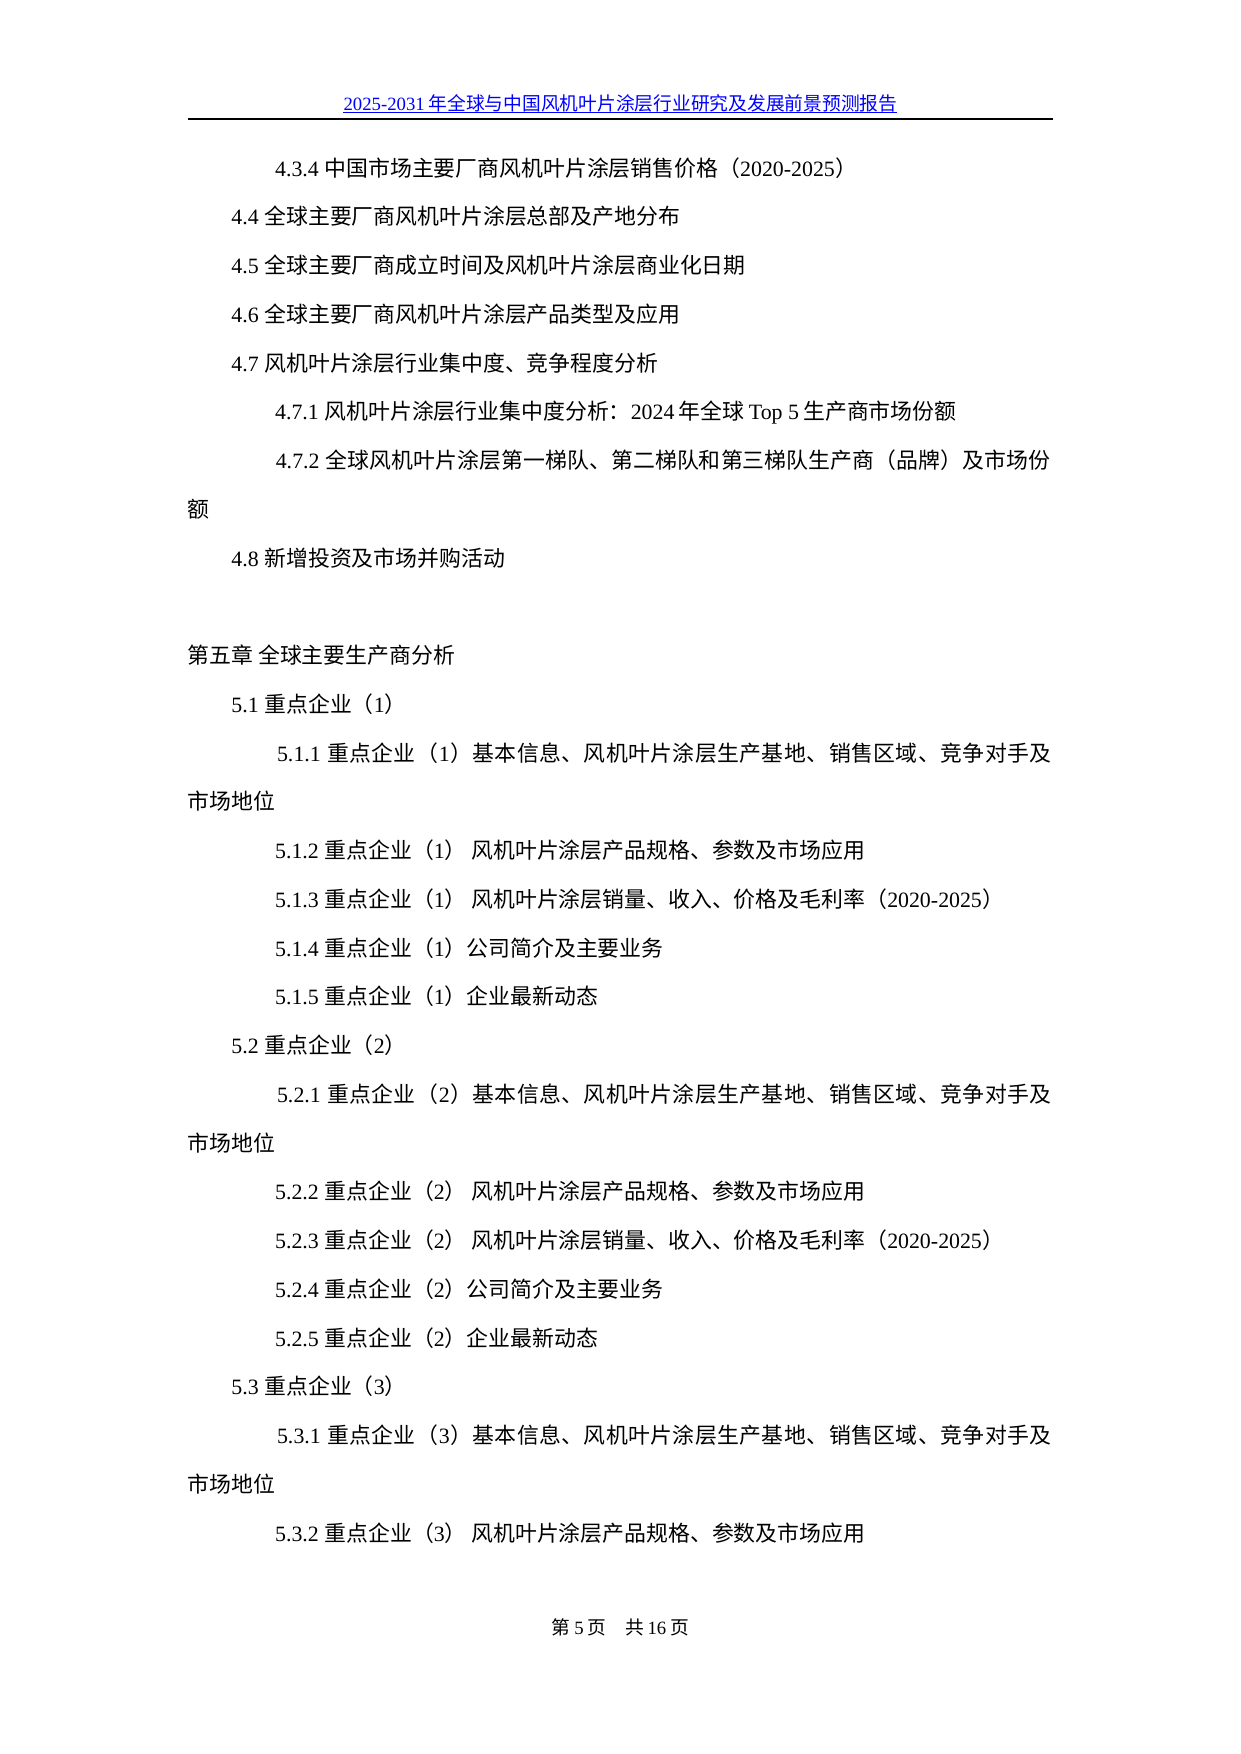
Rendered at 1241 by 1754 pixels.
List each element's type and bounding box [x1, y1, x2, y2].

text [187, 150, 1053, 1548]
